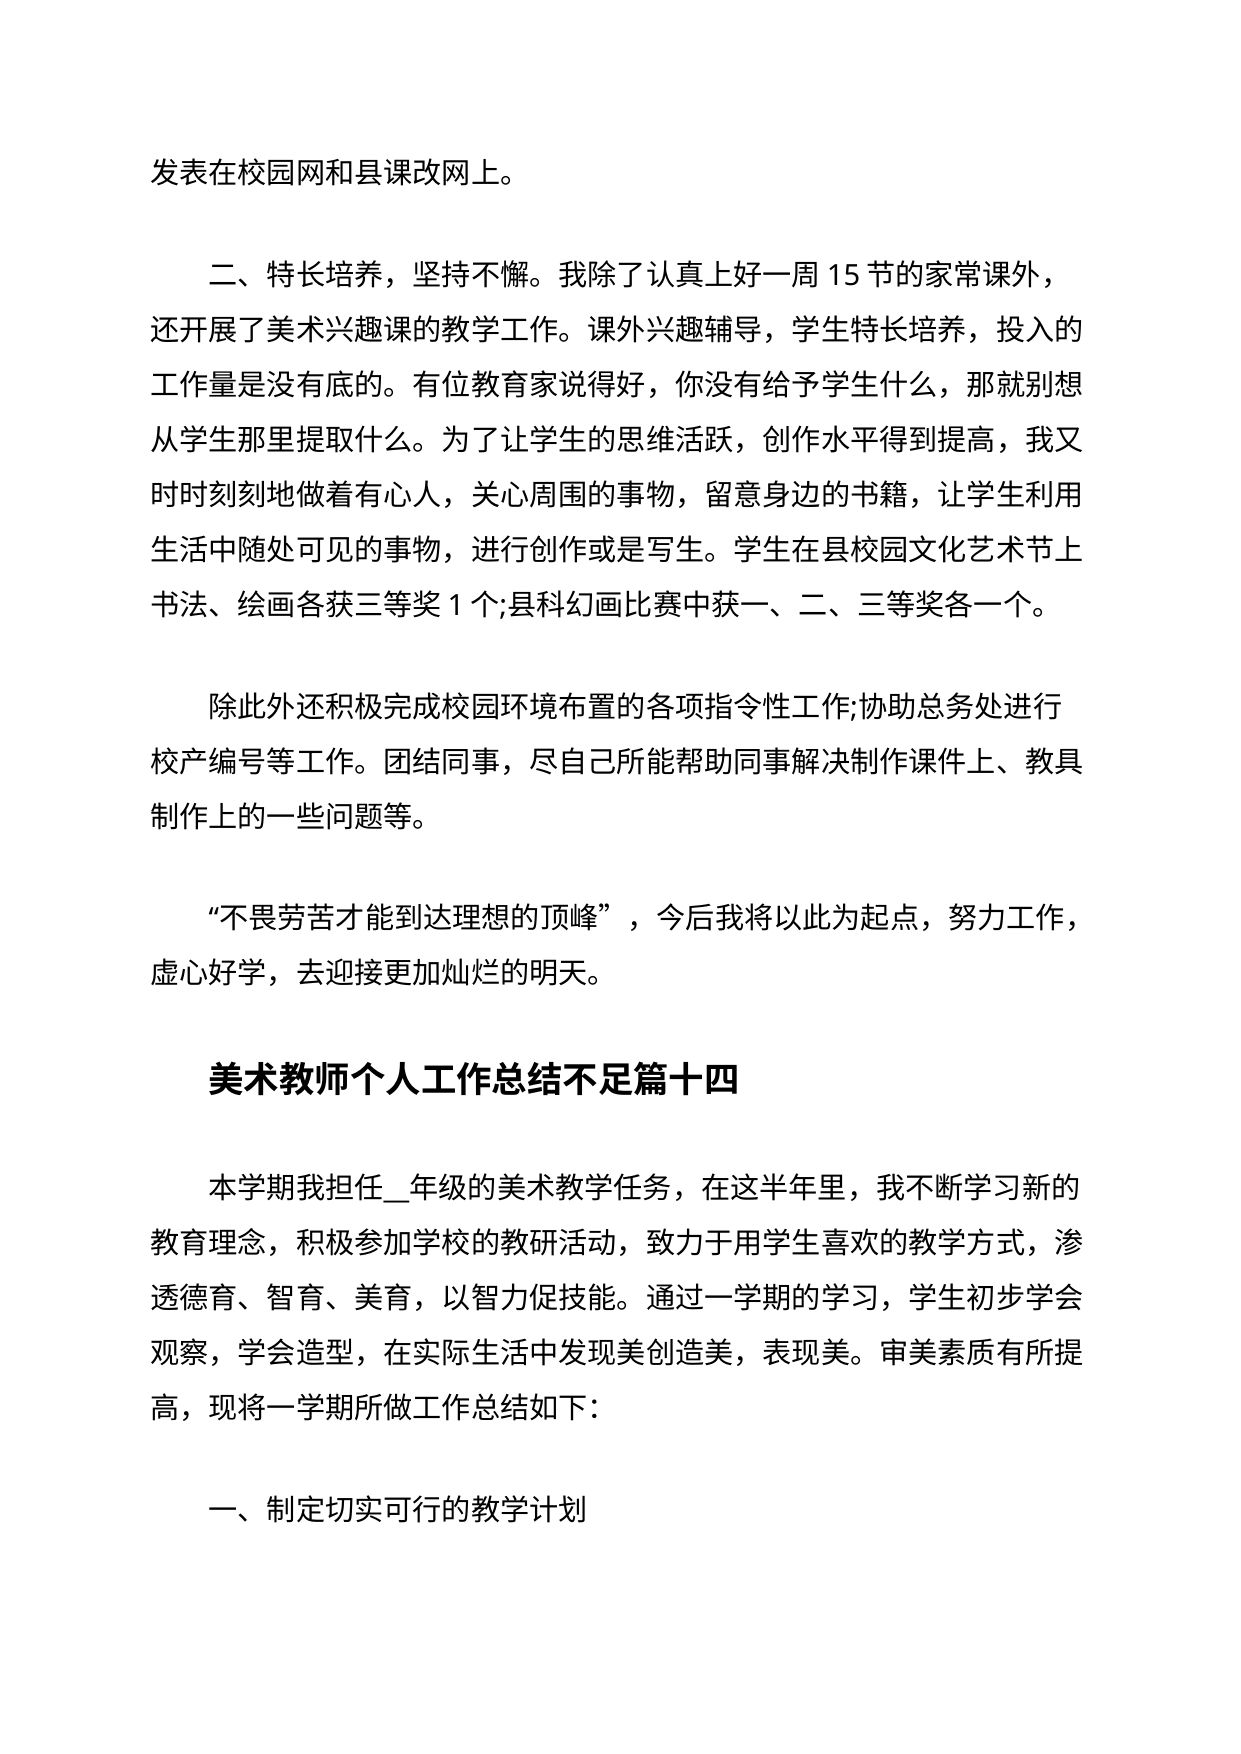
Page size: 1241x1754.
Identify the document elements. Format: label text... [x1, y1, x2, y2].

text 美术教师个人工作总结不足篇十四 [150, 1052, 1090, 1103]
text 一、制定切实可行的教学计划 [150, 1487, 1090, 1529]
text “不畏劳苦才能到达理想的顶峰”，今后我将以此为起点，努力工作，虚心好学，去迎接更加灿烂的明天。 [150, 895, 1090, 992]
text 本学期我担任__年级的美术教学任务，在这半年里，我不断学习新的教育理念，积极参加学校的教研活动，致力于用学生喜欢的教学方式，渗透德育、智育、美育，以智力促技能。通过一学期的学习，学生初步学会观察，学会造型，在实际生活中发现美创造美，表现美。审美素质有所提高，现将一学期所做工作总结如下： [150, 1165, 1090, 1427]
text 二、特长培养，坚持不懈。我除了认真上好一周15节的家常课外，还开展了美术兴趣课的教学工作。课外兴趣辅导，学生特长培养，投入的工作量是没有底的。有位教育家说得好，你没有给予学生什么，那就别想从学生那里提取什么。为了让学生的思维活跃，创作水平得到提高，我又时时刻刻地做着有心人，关心周围的事物，留意身边的书籍，让学生利用生活中随处可见的事物，进行创作或是写生。学生在县校园文化艺术节上书法、绘画各获三等奖1个;县科幻画比赛中获一、二、三等奖各一个。 [150, 252, 1090, 624]
text 除此外还积极完成校园环境布置的各项指令性工作;协助总务处进行校产编号等工作。团结同事，尽自己所能帮助同事解决制作课件上、教具制作上的一些问题等。 [150, 683, 1090, 835]
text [150, 150, 1090, 192]
